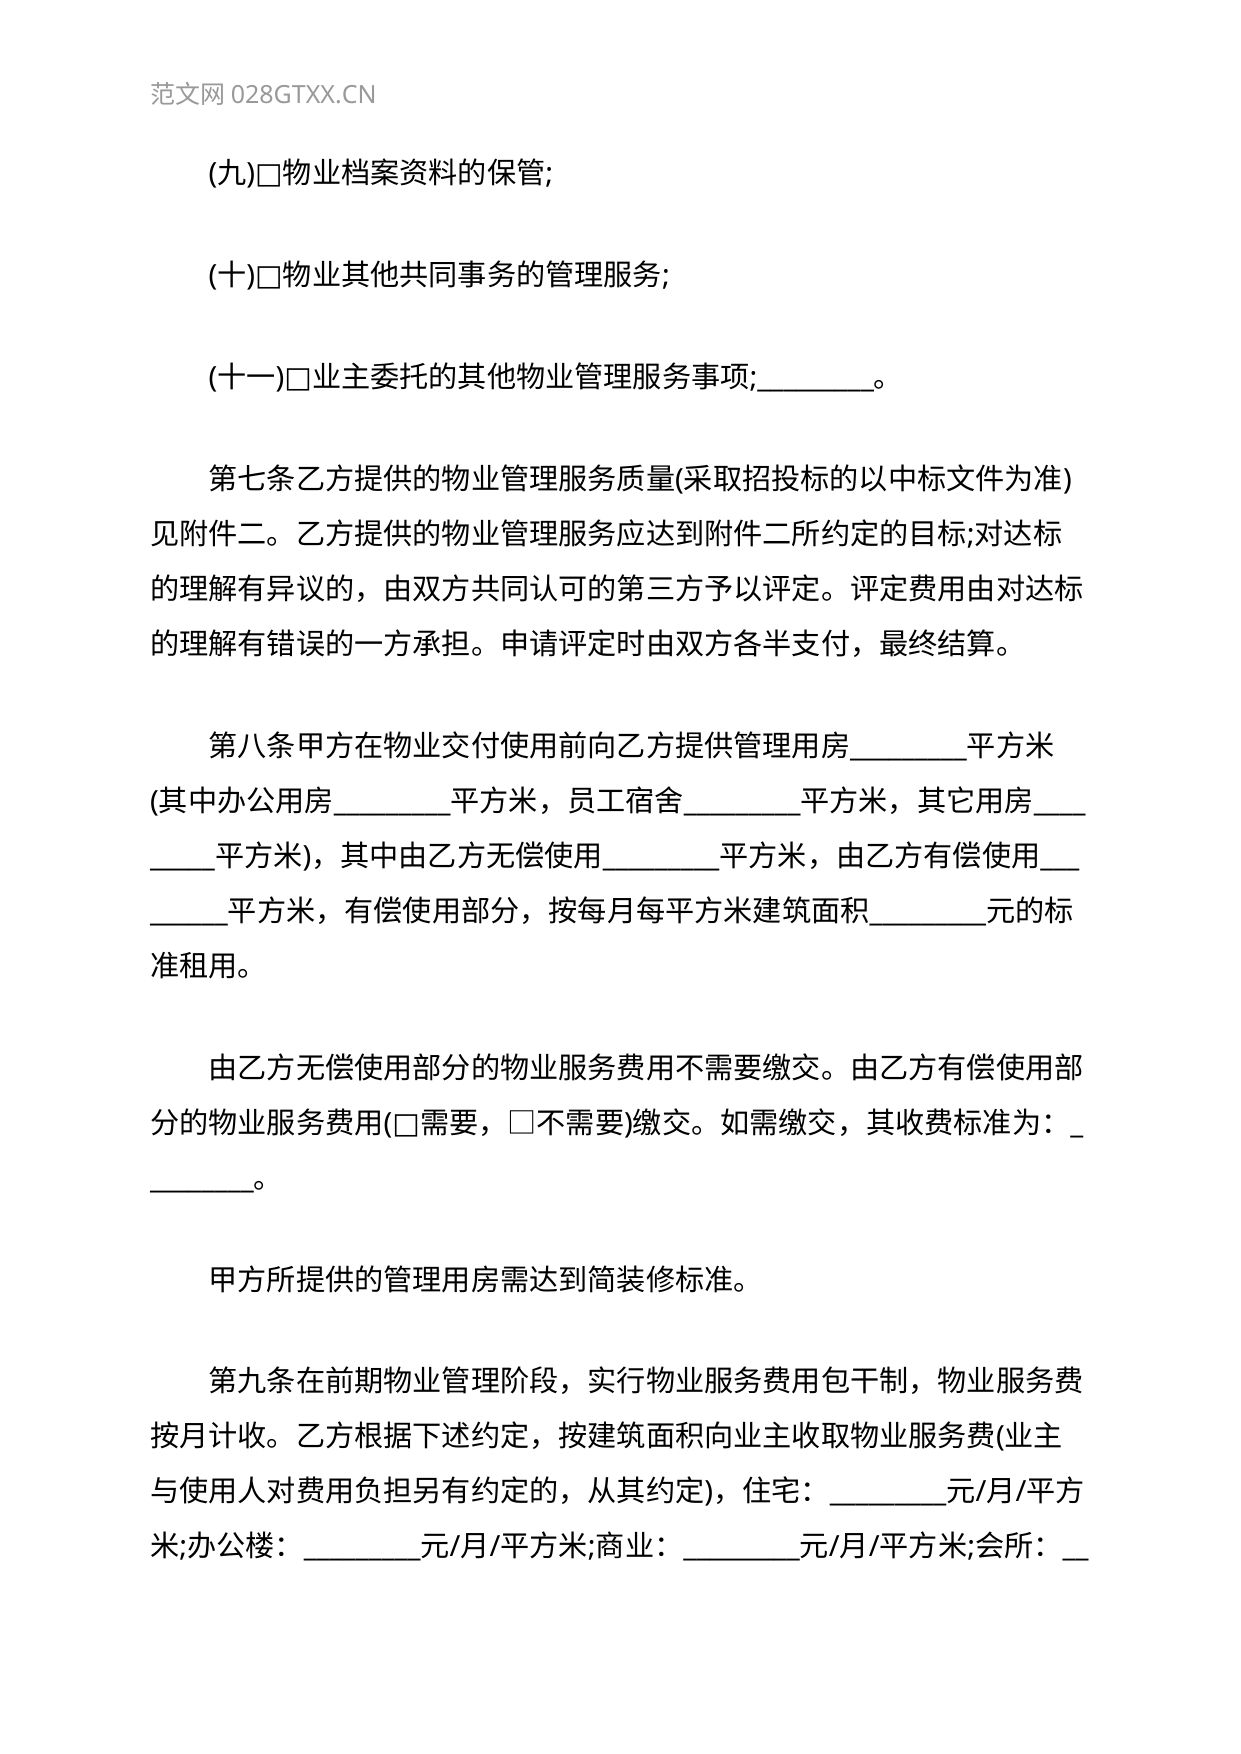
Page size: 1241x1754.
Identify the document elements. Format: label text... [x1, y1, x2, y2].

text (九)□物业档案资料的保管; [150, 150, 1090, 192]
text 第八条甲方在物业交付使用前向乙方提供管理用房_________平方米(其中办公用房_________平方米，员工宿舍_________平方米，其它用房_________平方米)，其中由乙方无偿使用_________平方米，由乙方有偿使用_________平方米，有偿使用部分，按每月每平方米建筑面积_________元的标准租用。 [150, 723, 1090, 985]
text 第七条乙方提供的物业管理服务质量(采取招投标的以中标文件为准)见附件二。乙方提供的物业管理服务应达到附件二所约定的目标;对达标的理解有异议的，由双方共同认可的第三方予以评定。评定费用由对达标的理解有错误的一方承担。申请评定时由双方各半支付，最终结算。 [150, 456, 1090, 663]
text (十)□物业其他共同事务的管理服务; [150, 252, 1090, 294]
text 甲方所提供的管理用房需达到简装修标准。 [150, 1256, 1090, 1298]
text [150, 1358, 1090, 1565]
text 由乙方无偿使用部分的物业服务费用不需要缴交。由乙方有偿使用部分的物业服务费用(□需要，□不需要)缴交。如需缴交，其收费标准为：_________。 [150, 1044, 1090, 1197]
text (十一)□业主委托的其他物业管理服务事项;_________。 [150, 354, 1090, 396]
